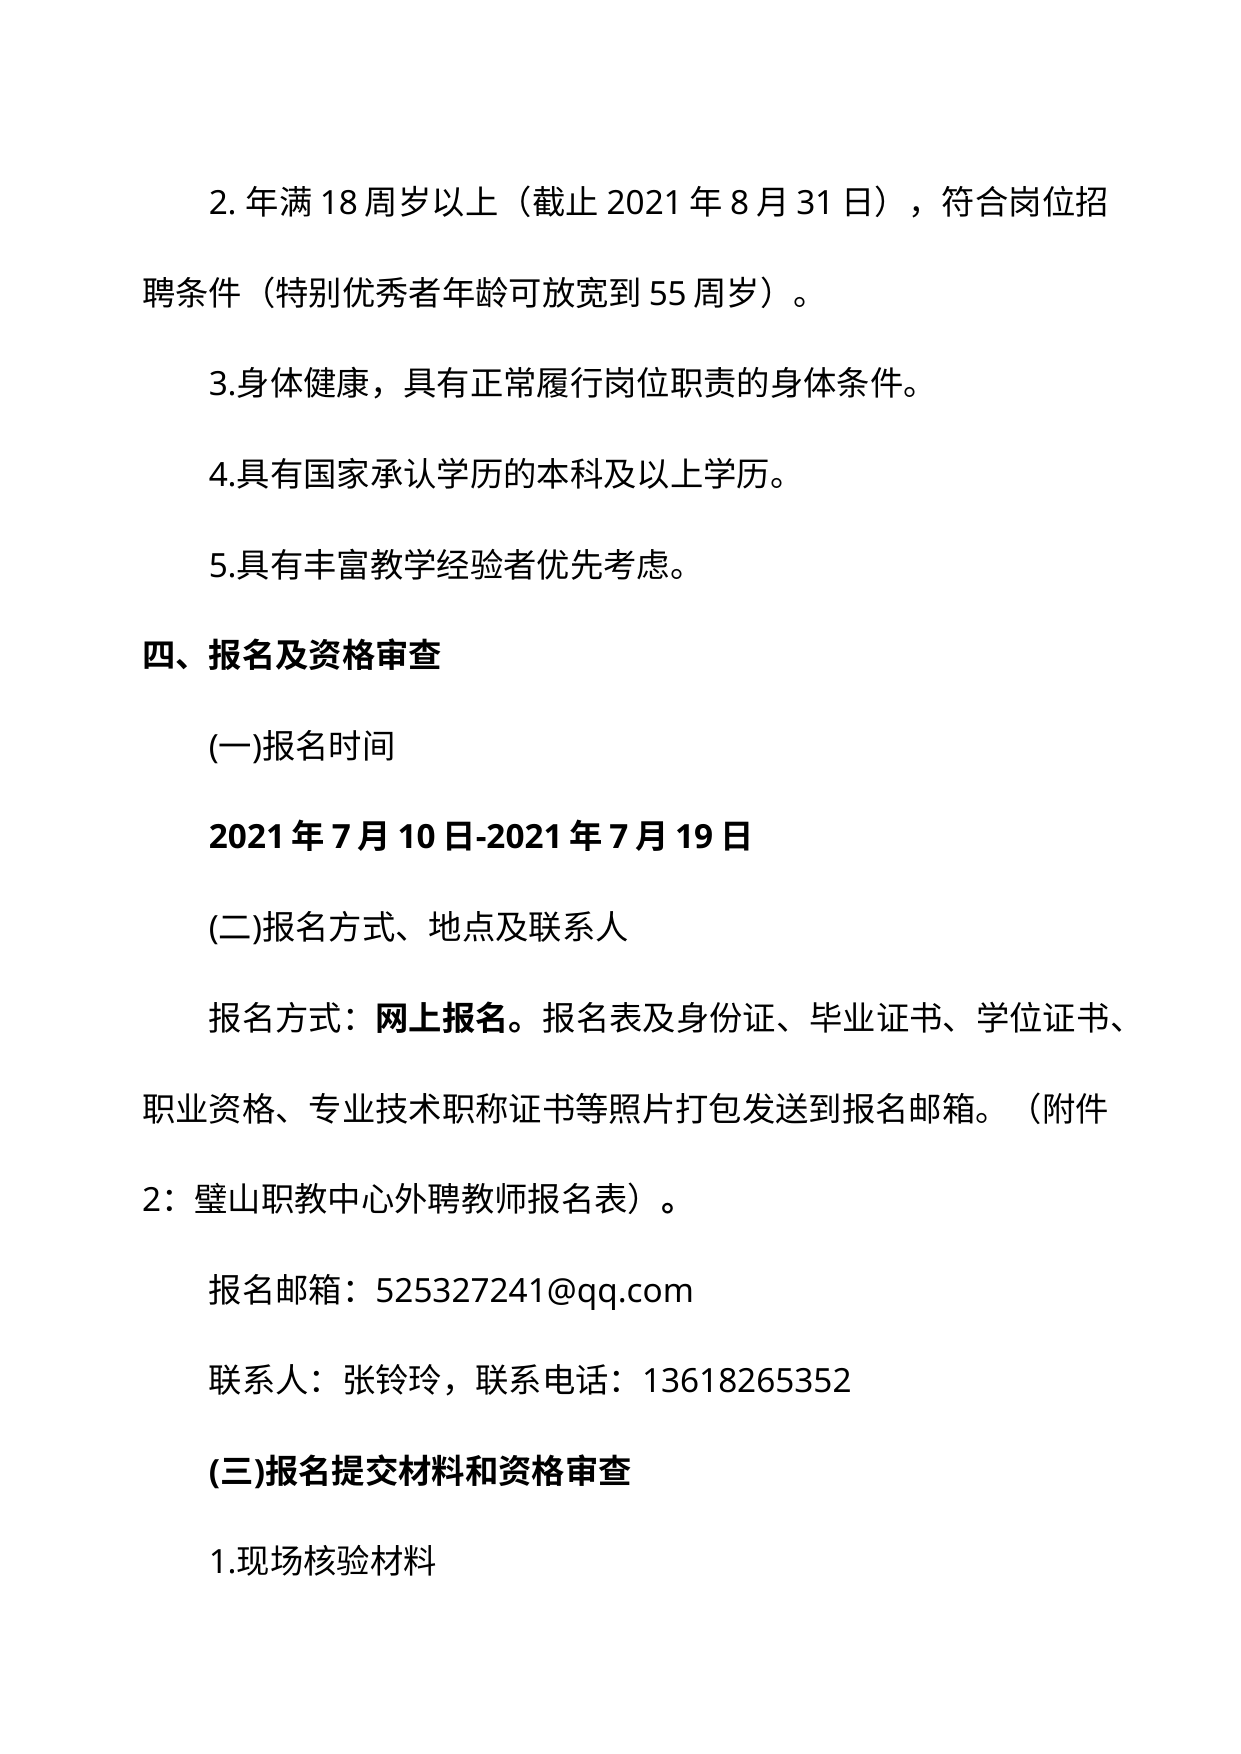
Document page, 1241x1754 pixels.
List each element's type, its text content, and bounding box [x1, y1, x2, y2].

text 报名方式：网上报名。报名表及身份证、毕业证书、学位证书、职业资格、专业技术职称证书等照片打包发送到报名邮箱。（附件2：璧山职教中心外聘教师报名表）。 [142, 971, 1110, 1242]
text (二)报名方式、地点及联系人 [142, 880, 1110, 971]
text 4.具有国家承认学历的本科及以上学历。 [142, 427, 1110, 517]
text 联系人：张铃玲，联系电话：13618265352 [142, 1333, 1110, 1424]
text 报名邮箱：525327241@qq.com [142, 1242, 1110, 1333]
text 2. 年满18周岁以上（截止2021年8月31日），符合岗位招聘条件（特别优秀者年龄可放宽到55周岁）。 [142, 155, 1110, 336]
text 3.身体健康，具有正常履行岗位职责的身体条件。 [142, 336, 1110, 427]
text 1.现场核验材料 [142, 1514, 1110, 1605]
text 2021年7月10日-2021年7月19日 [142, 789, 1110, 880]
text 四、报名及资格审查 [142, 608, 1110, 699]
text (一)报名时间 [142, 699, 1110, 789]
text (三)报名提交材料和资格审查 [142, 1424, 1110, 1514]
text 5.具有丰富教学经验者优先考虑。 [142, 517, 1110, 608]
